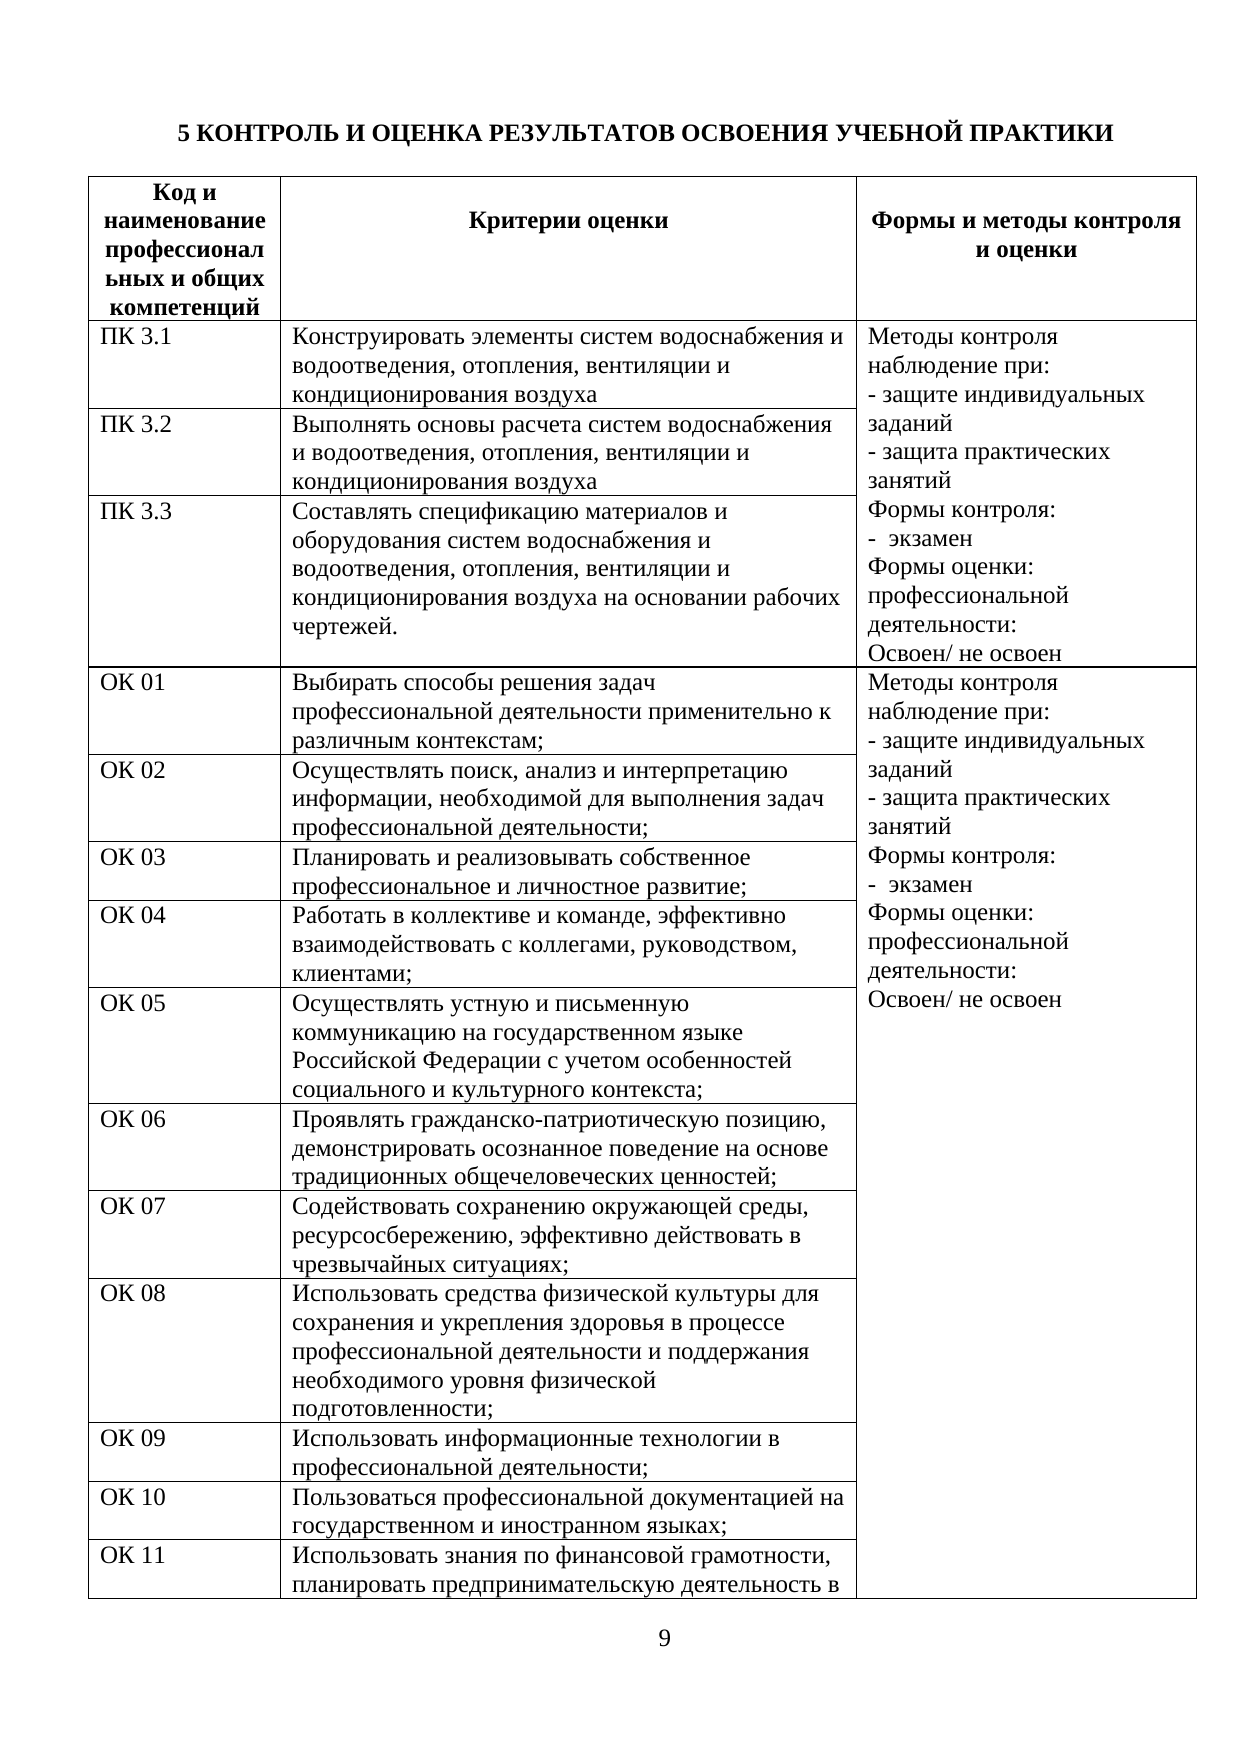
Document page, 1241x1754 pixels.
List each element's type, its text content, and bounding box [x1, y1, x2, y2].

table_cell ОК 09 [89, 1423, 280, 1481]
table_cell Проявлять гражданско-патриотическую позицию, демонстрировать осознанное поведение на основе традиционных общечеловеческих ценностей; [281, 1104, 856, 1190]
table_cell ОК 11 [89, 1540, 280, 1598]
table_cell Выбирать способы решения задач профессиональной деятельности применительно к различным контекстам; [281, 668, 856, 754]
table_cell Пользоваться профессиональной документацией на государственном и иностранном языках; [281, 1482, 856, 1539]
table_cell ОК 06 [89, 1104, 280, 1190]
table_cell ОК 02 [89, 755, 280, 841]
table_cell ОК 08 [89, 1279, 280, 1422]
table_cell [281, 1540, 856, 1598]
table_cell Осуществлять поиск, анализ и интерпретацию информации, необходимой для выполнения задач профессиональной деятельности; [281, 755, 856, 841]
table_cell Методы контроля наблюдение при: - защите индивидуальных заданий - защита практических занятий Формы контроля: - экзамен Формы оценки: профессиональной деятельности: Освоен/ не освоен [857, 668, 1196, 1598]
table_cell Использовать информационные технологии в профессиональной деятельности; [281, 1423, 856, 1481]
table_cell ОК 01 [89, 668, 280, 754]
table_header Код и наименование профессиональных и общих компетенций [89, 177, 280, 320]
table_cell Составлять спецификацию материалов и оборудования систем водоснабжения и водоотведения, отопления, вентиляции и кондиционирования воздуха на основании рабочих чертежей. [281, 496, 856, 666]
table_header Критерии оценки [281, 177, 856, 320]
table_cell Осуществлять устную и письменную коммуникацию на государственном языке Российской Федерации с учетом особенностей социального и культурного контекста; [281, 988, 856, 1103]
table_cell Планировать и реализовывать собственное профессиональное и личностное развитие; [281, 842, 856, 899]
table_cell ОК 03 [89, 842, 280, 899]
table_cell Конструировать элементы систем водоснабжения и водоотведения, отопления, вентиляции и кондиционирования воздуха [281, 321, 856, 408]
table_cell Содействовать сохранению окружающей среды, ресурсосбережению, эффективно действовать в чрезвычайных ситуациях; [281, 1191, 856, 1277]
table_cell Выполнять основы расчета систем водоснабжения и водоотведения, отопления, вентиляции и кондиционирования воздуха [281, 409, 856, 495]
table_cell ОК 07 [89, 1191, 280, 1277]
text 5 КОНТРОЛЬ И ОЦЕНКА РЕЗУЛЬТАТОВ ОСВОЕНИЯ УЧЕБНОЙ ПРАКТИКИ [177, 118, 1152, 147]
table_cell ПК 3.3 [89, 496, 280, 666]
table_cell Методы контроля наблюдение при: - защите индивидуальных заданий - защита практических занятий Формы контроля: - экзамен Формы оценки: профессиональной деятельности: Освоен/ не освоен [857, 321, 1196, 666]
table_cell ПК 3.1 [89, 321, 280, 408]
table_cell ОК 04 [89, 901, 280, 987]
table_cell ОК 05 [89, 988, 280, 1103]
table_cell Работать в коллективе и команде, эффективно взаимодействовать с коллегами, руководством, клиентами; [281, 901, 856, 987]
table_cell Использовать средства физической культуры для сохранения и укрепления здоровья в процессе профессиональной деятельности и поддержания необходимого уровня физической подготовленности; [281, 1279, 856, 1422]
table_cell ОК 10 [89, 1482, 280, 1539]
table_cell ПК 3.2 [89, 409, 280, 495]
table_header Формы и методы контроля и оценки [857, 177, 1196, 320]
